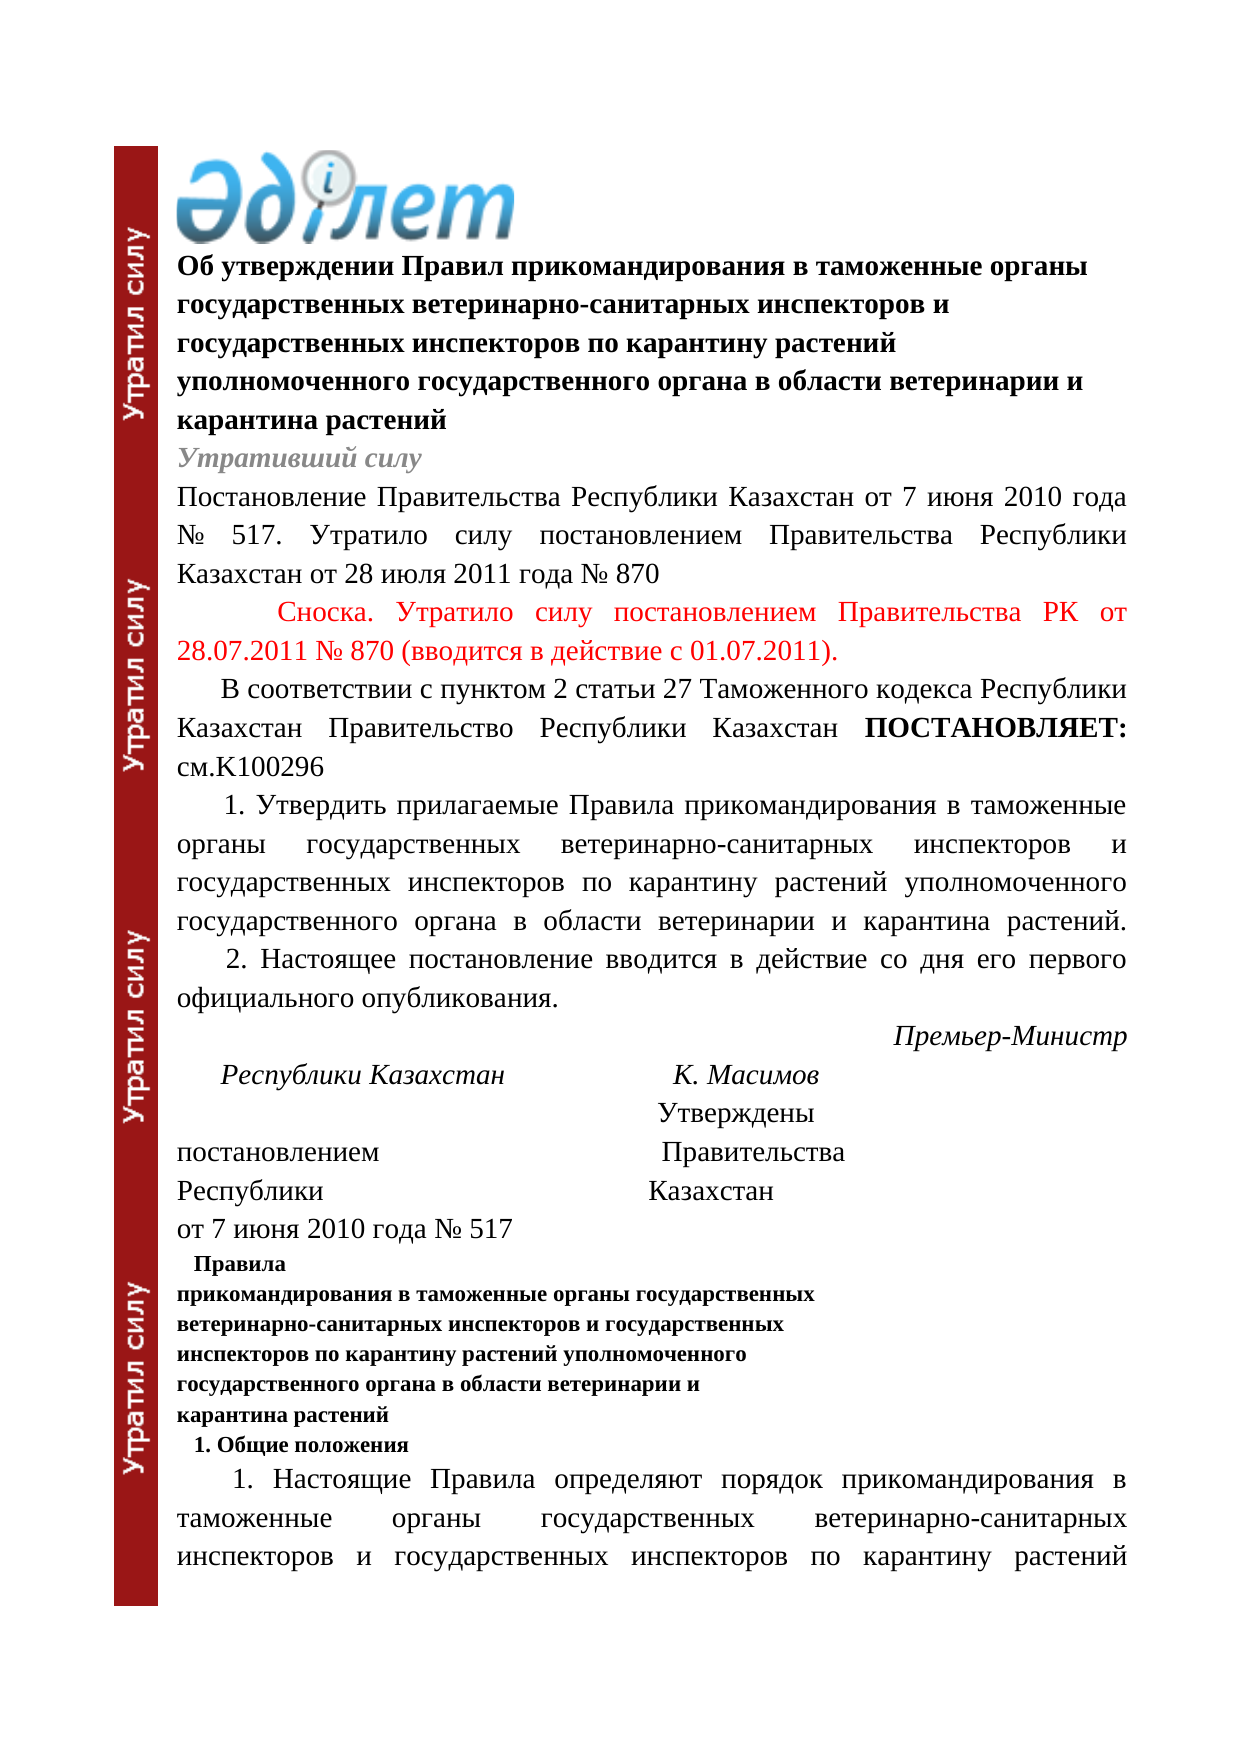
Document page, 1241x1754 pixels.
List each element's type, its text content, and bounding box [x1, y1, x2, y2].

text 1. Общие положения [112, 1431, 1128, 1457]
text Постановление Правительства Республики Казахстан от 7 июня 2010 года № 517. Утратило силу постановлением Правительства Республики Казахстан от 28 июля 2011 года № 870 [112, 479, 1128, 589]
text Утративший силу [112, 440, 1128, 474]
picture [114, 1013, 158, 1018]
text Утверждены постановлением Правительства Республики Казахстан от 7 июня 2010 года № 517 [112, 1096, 1128, 1245]
picture [114, 667, 158, 672]
text Правила прикомандирования в таможенные органы государственных ветеринарно-санитарных инспекторов и государственных инспекторов по карантину растений уполномоченного государственного органа в области ветеринарии и карантина растений [112, 1250, 1128, 1427]
picture [114, 435, 158, 440]
picture [114, 1572, 158, 1606]
text Об утверждении Правил прикомандирования в таможенные органы государственных ветеринарно-санитарных инспекторов и государственных инспекторов по карантину растений уполномоченного государственного органа в области ветеринарии и карантина растений [112, 248, 1128, 435]
picture [114, 474, 158, 479]
picture [114, 146, 158, 248]
text Сноска. Утратило силу постановлением Правительства РК от 28.07.2011 № 870 (вводится в действие с 01.07.2011). [112, 594, 1128, 667]
picture [176, 150, 515, 244]
picture [114, 1245, 158, 1250]
picture [114, 1427, 158, 1431]
picture [114, 1091, 158, 1096]
picture [114, 589, 158, 594]
picture [114, 1457, 158, 1461]
text Премьер-Министр Республики Казахстан К. Масимов [112, 1018, 1128, 1091]
text В соответствии с пунктом 2 статьи 27 Таможенного кодекса Республики Казахстан Правительство Республики Казахстан ПОСТАНОВЛЯЕТ: см.K100296 1. Утвердить прилагаемые Правила прикомандирования в таможенные органы государственных ветеринарно-санитарных инспекторов и государственных инспекторов по карантину растений уполномоченного государственного органа в области ветеринарии и карантина растений. 2. Настоящее постановление вводится в действие со дня его первого официального опубликования. [112, 672, 1128, 1013]
